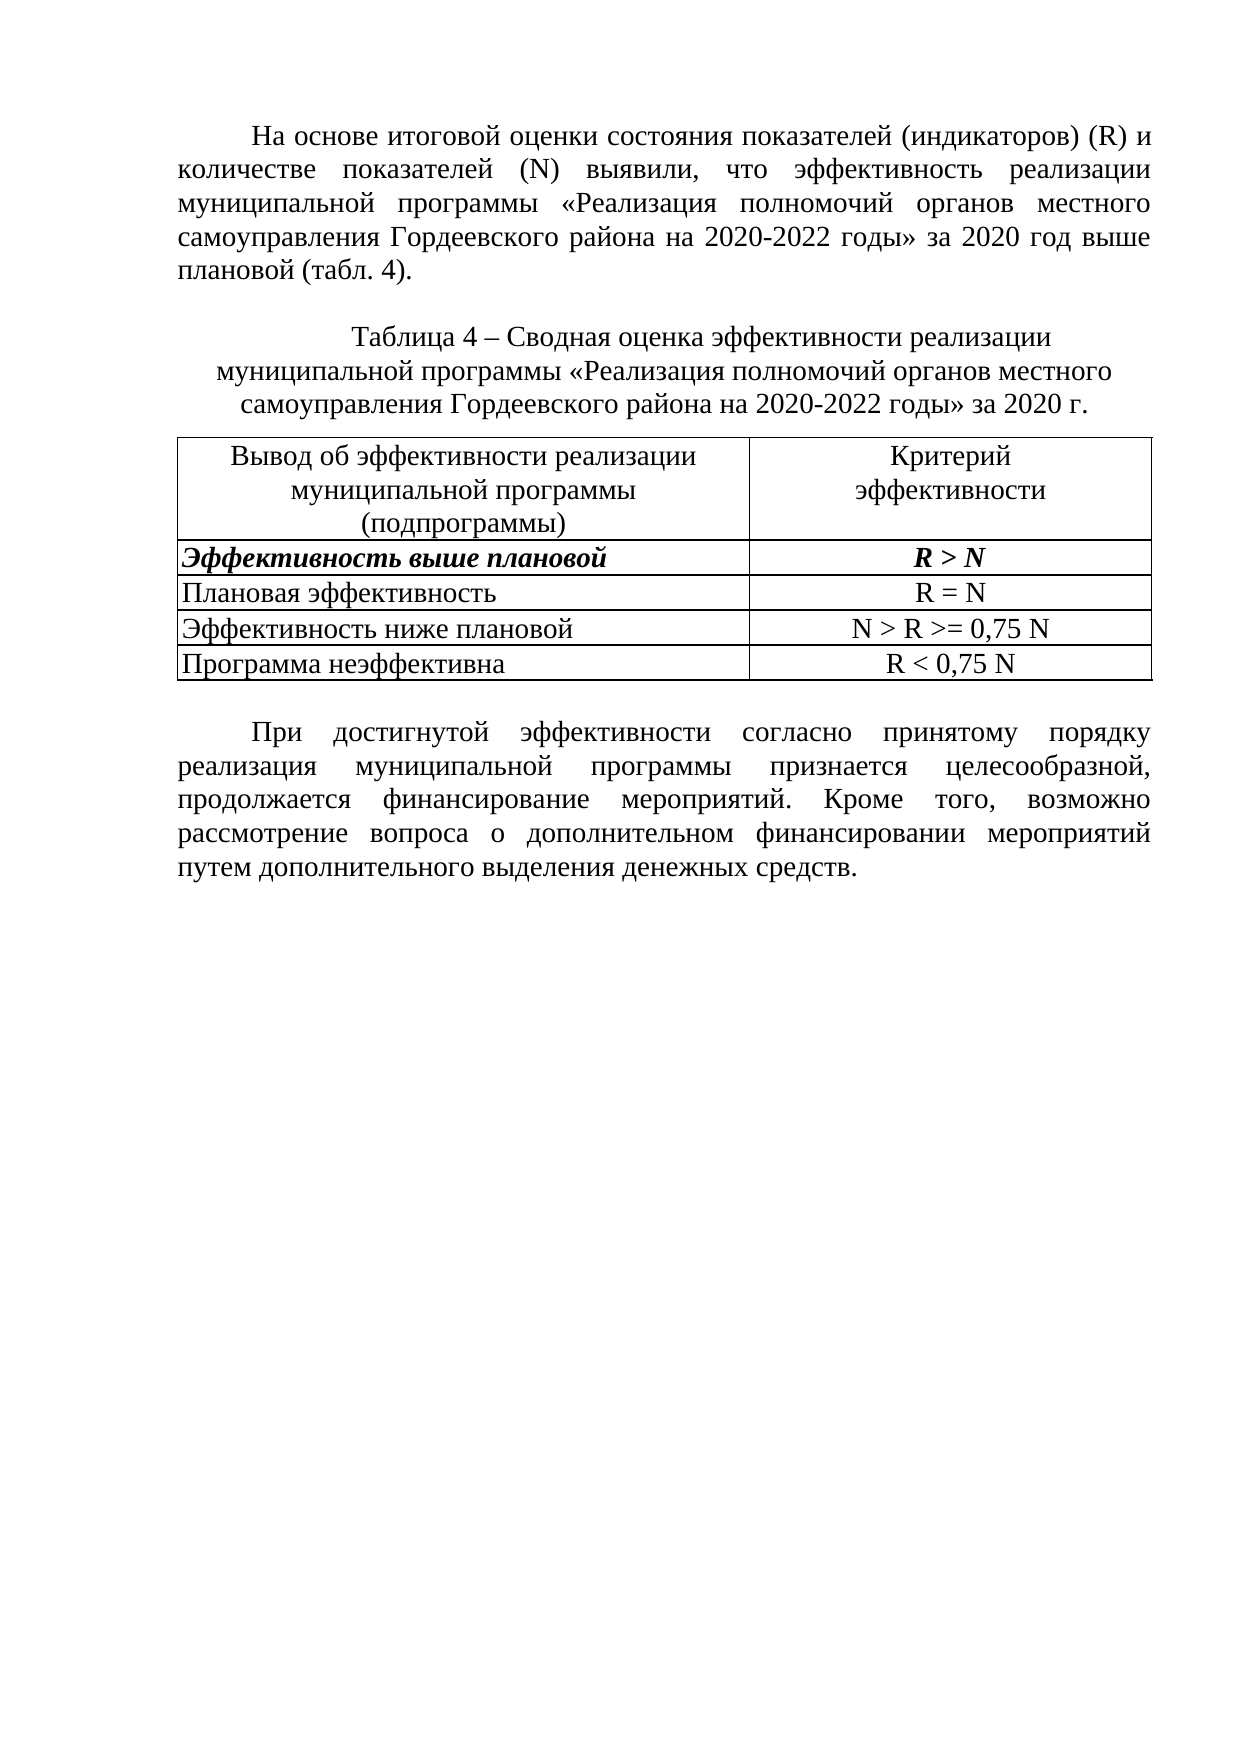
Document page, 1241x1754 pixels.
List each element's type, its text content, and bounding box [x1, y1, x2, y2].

table_cell Плановая эффективность [178, 576, 749, 609]
table_cell Программа неэффективна [178, 646, 749, 679]
table_cell R < 0,75 N [750, 646, 1151, 679]
table_header Вывод об эффективности реализации муниципальной программы (подпрограммы) [178, 438, 749, 539]
table_header Критерий эффективности [750, 438, 1151, 539]
table_cell N > R >= 0,75 N [750, 611, 1151, 644]
text Таблица 4 – Сводная оценка эффективности реализации муниципальной программы «Реализация полномочий органов местного самоуправления Гордеевского района на 2020-2022 годы» за 2020 г. [177, 319, 1152, 420]
text При достигнутой эффективности согласно принятому порядку реализация муниципальной программы признается целесообразной, продолжается финансирование мероприятий. Кроме того, возможно рассмотрение вопроса о дополнительном финансировании мероприятий путем дополнительного выделения денежных средств. [177, 714, 1152, 882]
table_cell Эффективность ниже плановой [178, 611, 749, 644]
table_cell R = N [750, 576, 1151, 609]
table_cell Эффективность выше плановой [178, 541, 749, 574]
text На основе итоговой оценки состояния показателей (индикаторов) (R) и количестве показателей (N) выявили, что эффективность реализации муниципальной программы «Реализация полномочий органов местного самоуправления Гордеевского района на 2020-2022 годы» за 2020 год выше плановой (табл. 4). [177, 118, 1152, 286]
table_cell R > N [750, 541, 1151, 574]
